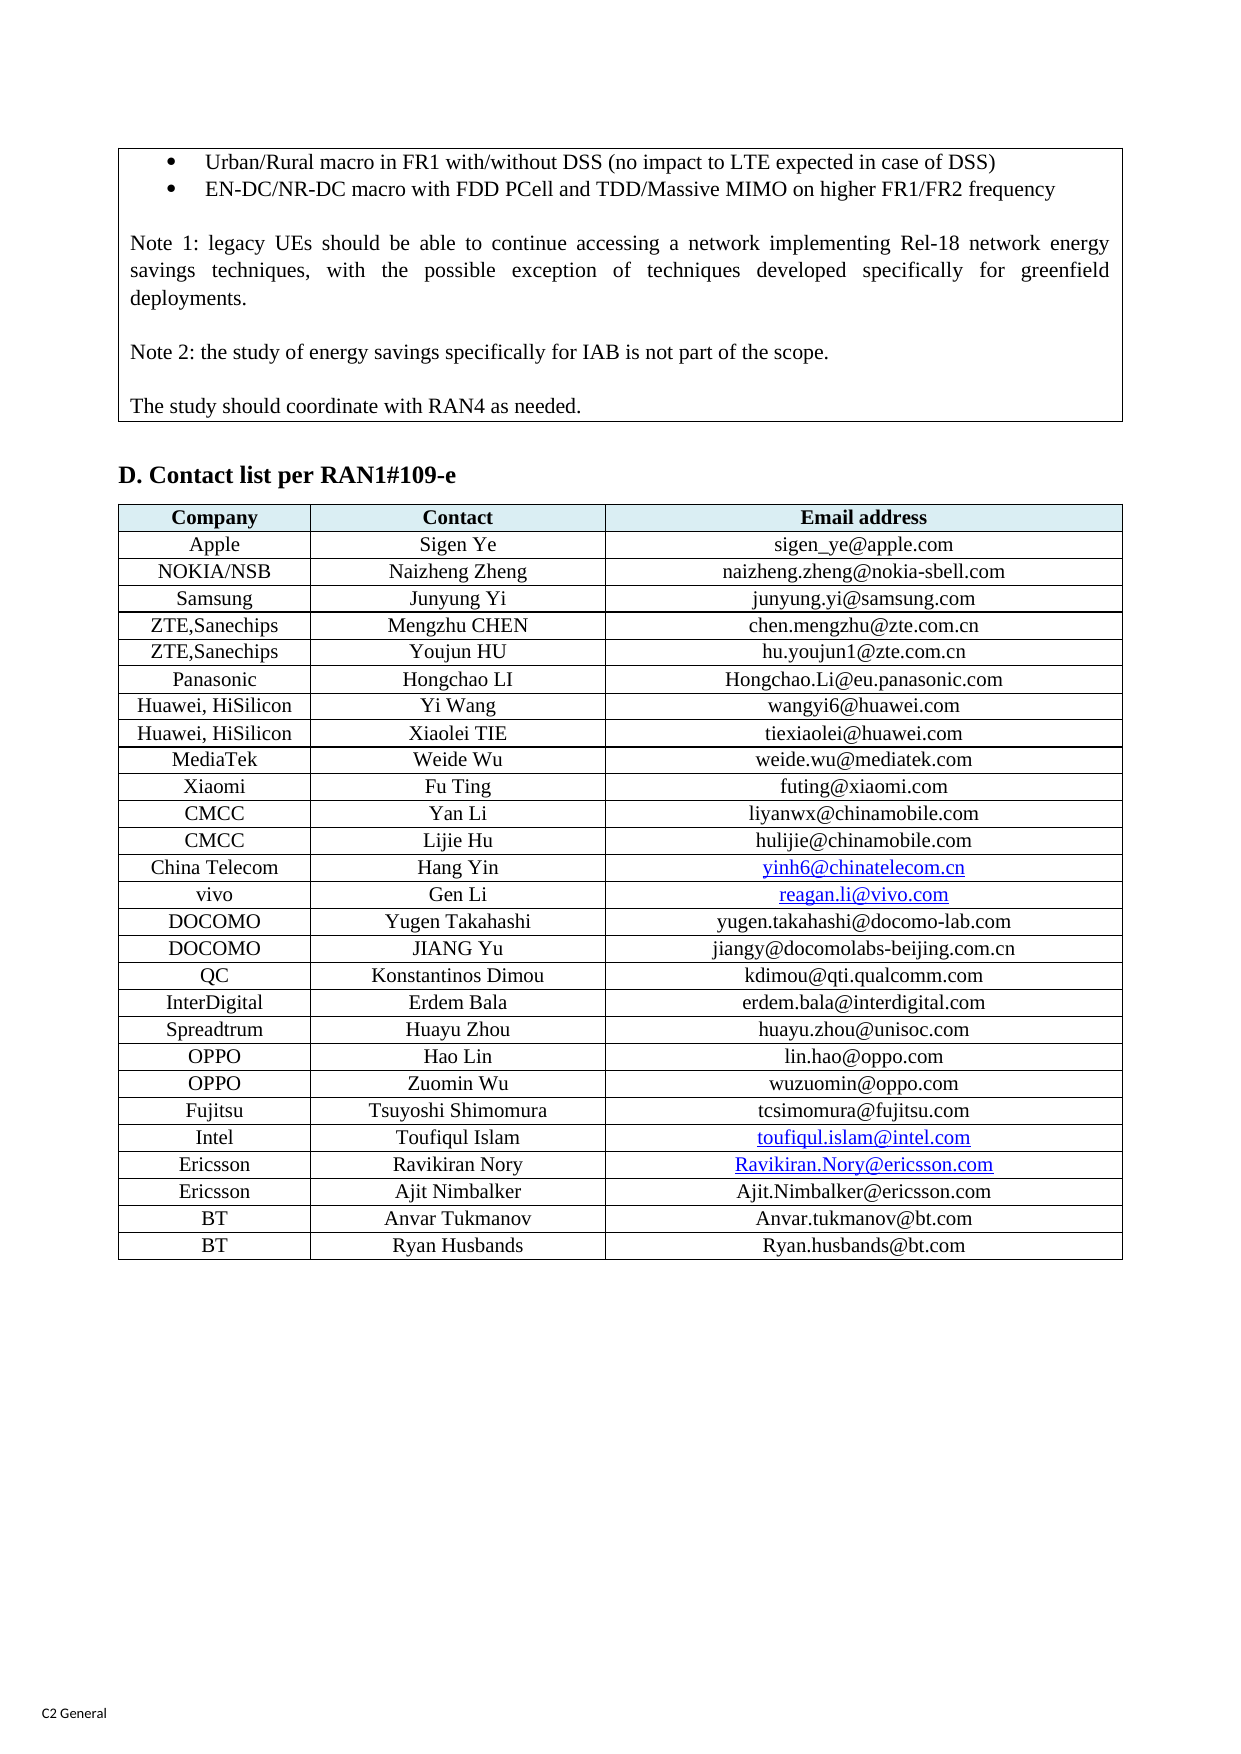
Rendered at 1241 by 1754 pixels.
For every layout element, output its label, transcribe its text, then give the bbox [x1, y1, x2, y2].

table_cell Apple [119, 532, 310, 557]
table_cell Toufiqul Islam [311, 1125, 605, 1151]
table_header Contact [311, 505, 605, 531]
table_cell Fu Ting [311, 774, 605, 800]
table_cell Panasonic [119, 666, 310, 692]
table_cell China Telecom [119, 855, 310, 881]
table_cell Intel [119, 1125, 310, 1151]
table_cell Huawei, HiSilicon [119, 720, 310, 746]
table_cell jiangy@docomolabs-beijing.com.cn [606, 936, 1122, 962]
table_cell Sigen Ye [311, 532, 605, 557]
table_cell sigen_ye@apple.com [606, 532, 1122, 557]
table_cell Xiaomi [119, 774, 310, 800]
table_cell Gen Li [311, 882, 605, 908]
subtitle D. Contact list per RAN1#109-e [118, 460, 1122, 489]
table_cell Hao Lin [311, 1044, 605, 1070]
table_cell erdem.bala@interdigital.com [606, 990, 1122, 1016]
table_cell QC [119, 963, 310, 989]
table_cell Yi Wang [311, 694, 605, 719]
table_cell Naizheng Zheng [311, 559, 605, 584]
table_cell Huayu Zhou [311, 1017, 605, 1043]
table_cell Mengzhu CHEN [311, 613, 605, 638]
table_cell Youjun HU [311, 640, 605, 665]
table_cell Anvar Tukmanov [311, 1206, 605, 1232]
table_cell JIANG Yu [311, 936, 605, 962]
table_cell weide.wu@mediatek.com [606, 748, 1122, 773]
table_cell NOKIA/NSB [119, 559, 310, 584]
table_cell Samsung [119, 586, 310, 611]
table_cell huayu.zhou@unisoc.com [606, 1017, 1122, 1043]
table_cell ZTE,Sanechips [119, 613, 310, 638]
table_cell DOCOMO [119, 909, 310, 935]
table_cell BT [119, 1206, 310, 1232]
table_cell hu.youjun1@zte.com.cn [606, 640, 1122, 665]
table_cell futing@xiaomi.com [606, 774, 1122, 800]
table_cell Ravikiran Nory [311, 1152, 605, 1178]
table_cell Weide Wu [311, 748, 605, 773]
table_cell Ryan Husbands [311, 1233, 605, 1259]
table_cell Ericsson [119, 1152, 310, 1178]
table_cell wangyi6@huawei.com [606, 694, 1122, 719]
table_cell Fujitsu [119, 1098, 310, 1124]
table_cell kdimou@qti.qualcomm.com [606, 963, 1122, 989]
table_cell Xiaolei TIE [311, 720, 605, 746]
table_cell Ajit.Nimbalker@ericsson.com [606, 1179, 1122, 1205]
table_cell Yan Li [311, 801, 605, 827]
table_cell yinh6@chinatelecom.cn [606, 855, 1122, 881]
table_cell Ajit Nimbalker [311, 1179, 605, 1205]
table_cell Spreadtrum [119, 1017, 310, 1043]
table_header Email address [606, 505, 1122, 531]
table_cell DOCOMO [119, 936, 310, 962]
table_cell yugen.takahashi@docomo-lab.com [606, 909, 1122, 935]
table_cell lin.hao@oppo.com [606, 1044, 1122, 1070]
table_cell toufiqul.islam@intel.com [606, 1125, 1122, 1151]
table_cell Ericsson [119, 1179, 310, 1205]
table_cell Huawei, HiSilicon [119, 694, 310, 719]
table_cell OPPO [119, 1071, 310, 1097]
table_cell tcsimomura@fujitsu.com [606, 1098, 1122, 1124]
table_cell chen.mengzhu@zte.com.cn [606, 613, 1122, 638]
table_cell junyung.yi@samsung.com [606, 586, 1122, 611]
table_cell OPPO [119, 1044, 310, 1070]
table_header Company [119, 505, 310, 531]
table_cell wuzuomin@oppo.com [606, 1071, 1122, 1097]
table_cell Lijie Hu [311, 828, 605, 854]
table_cell vivo [119, 882, 310, 908]
table_cell CMCC [119, 801, 310, 827]
table_cell BT [119, 1233, 310, 1259]
table_cell naizheng.zheng@nokia-sbell.com [606, 559, 1122, 584]
table_cell Konstantinos Dimou [311, 963, 605, 989]
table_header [119, 149, 1122, 421]
table_cell InterDigital [119, 990, 310, 1016]
table_cell hulijie@chinamobile.com [606, 828, 1122, 854]
table_cell liyanwx@chinamobile.com [606, 801, 1122, 827]
table_cell Junyung Yi [311, 586, 605, 611]
table_cell Ryan.husbands@bt.com [606, 1233, 1122, 1259]
table_cell ZTE,Sanechips [119, 640, 310, 665]
table_cell Yugen Takahashi [311, 909, 605, 935]
table_cell reagan.li@vivo.com [606, 882, 1122, 908]
table_cell MediaTek [119, 748, 310, 773]
table_cell Anvar.tukmanov@bt.com [606, 1206, 1122, 1232]
table_cell Ravikiran.Nory@ericsson.com [606, 1152, 1122, 1178]
table_cell Erdem Bala [311, 990, 605, 1016]
table_cell CMCC [119, 828, 310, 854]
table_cell Hongchao LI [311, 666, 605, 692]
table_cell tiexiaolei@huawei.com [606, 720, 1122, 746]
table_cell Tsuyoshi Shimomura [311, 1098, 605, 1124]
table_cell Hongchao.Li@eu.panasonic.com [606, 666, 1122, 692]
table_cell Zuomin Wu [311, 1071, 605, 1097]
table_cell Hang Yin [311, 855, 605, 881]
